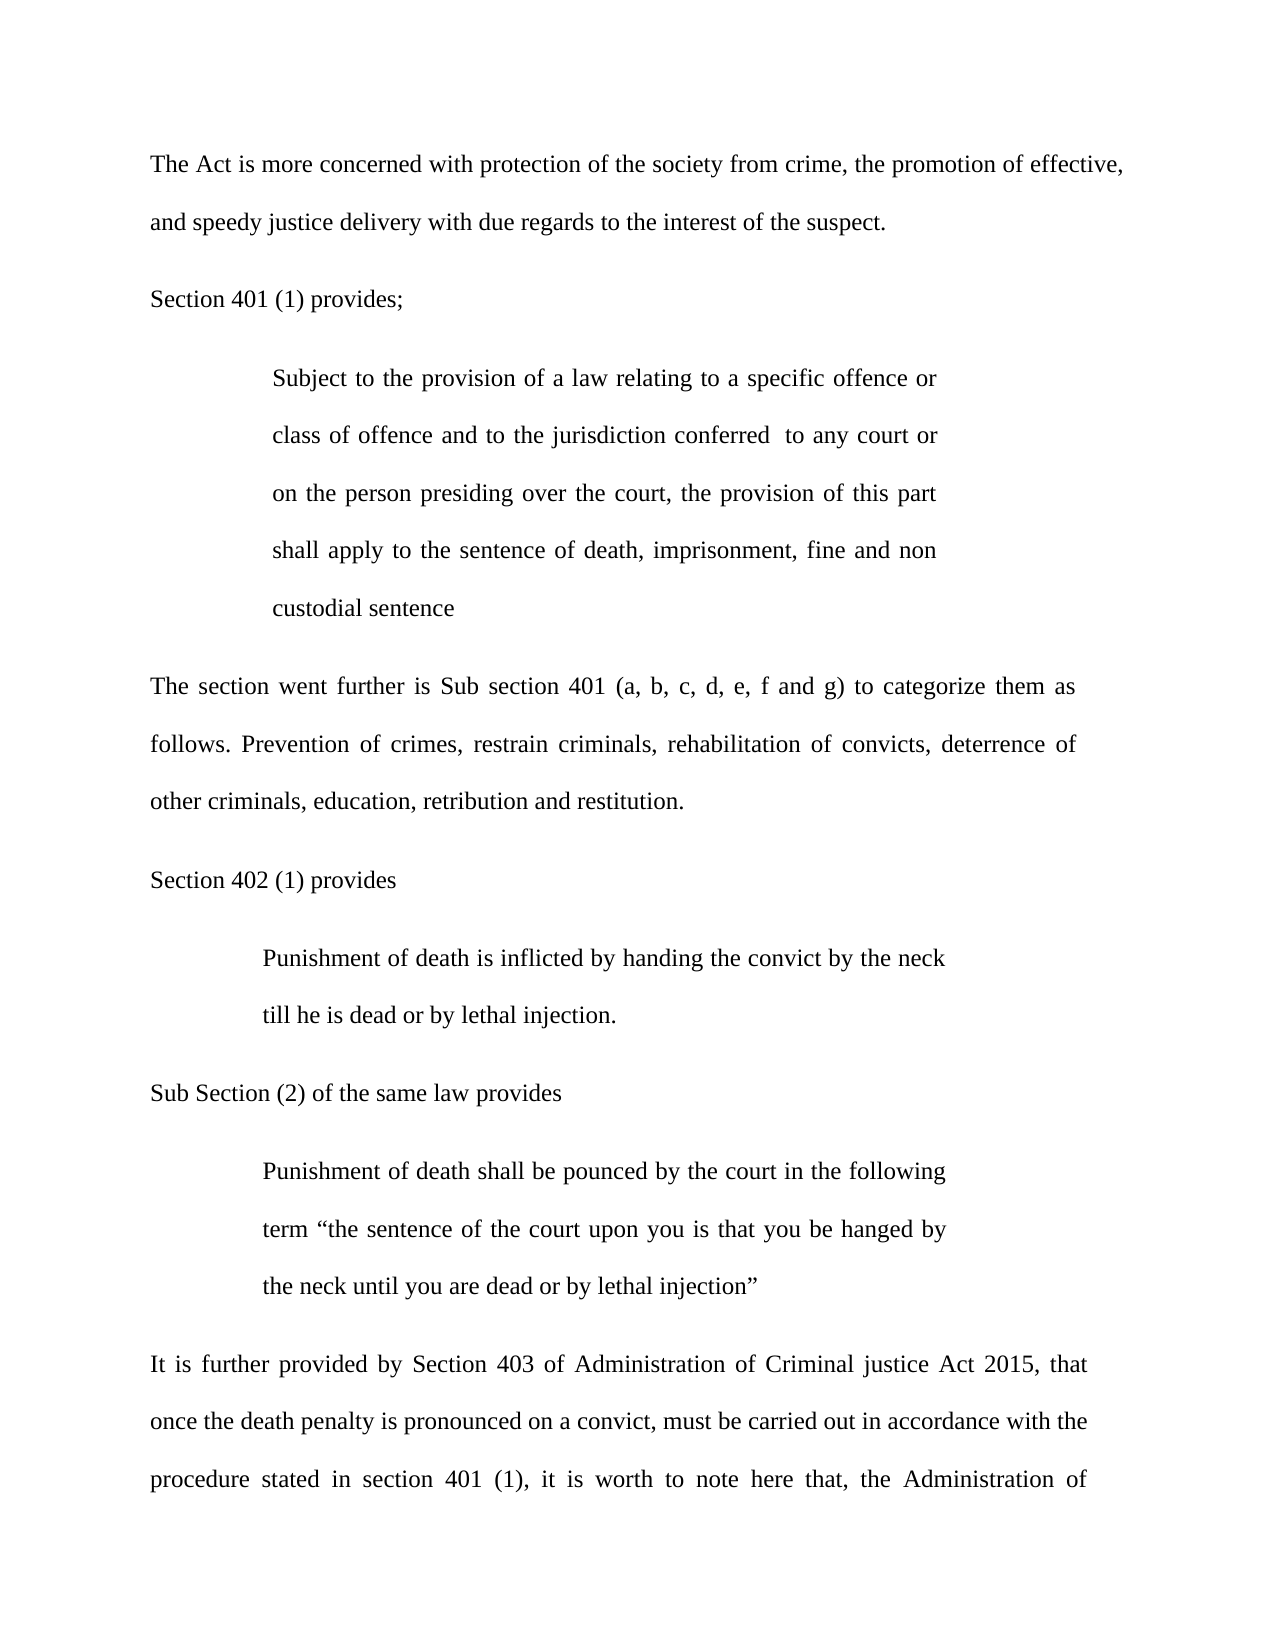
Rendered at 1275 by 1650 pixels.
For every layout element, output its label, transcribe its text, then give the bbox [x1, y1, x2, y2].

text The section went further is Sub section 401 (a, b, c, d, e, f and g) to categorize them as follows. Prevention of crimes, restrain criminals, rehabilitation of convicts, deterrence of other criminals, education, retribution and restitution. [150, 671, 1078, 815]
text It is further provided by Section 403 of Administration of Criminal justice Act 2015, that once the death penalty is pronounced on a convict, must be carried out in accordance with the procedure stated in section 401 (1), it is worth to note here that, the Administration of [150, 1349, 1088, 1493]
text Sub Section (2) of the same law provides [150, 1078, 1137, 1107]
text Punishment of death is inflicted by handing the convict by the neck till he is dead or by lethal injection. [262, 943, 947, 1029]
text Section 402 (1) provides [150, 865, 1137, 893]
text Subject to the provision of a law relating to a specific offence or class of offence and to the jurisdiction conferred to any court or on the person presiding over the court, the provision of this part shall apply to the sentence of death, imprisonment, fine and non custodial sentence [272, 363, 938, 622]
text The Act is more concerned with protection of the society from crime, the promotion of effective, and speedy justice delivery with due regards to the interest of the suspect. [150, 149, 1125, 235]
text Punishment of death shall be pounced by the court in the following term “the sentence of the court upon you is that you be hanged by the neck until you are dead or by lethal injection” [262, 1156, 947, 1300]
text Section 401 (1) provides; [150, 284, 1137, 313]
